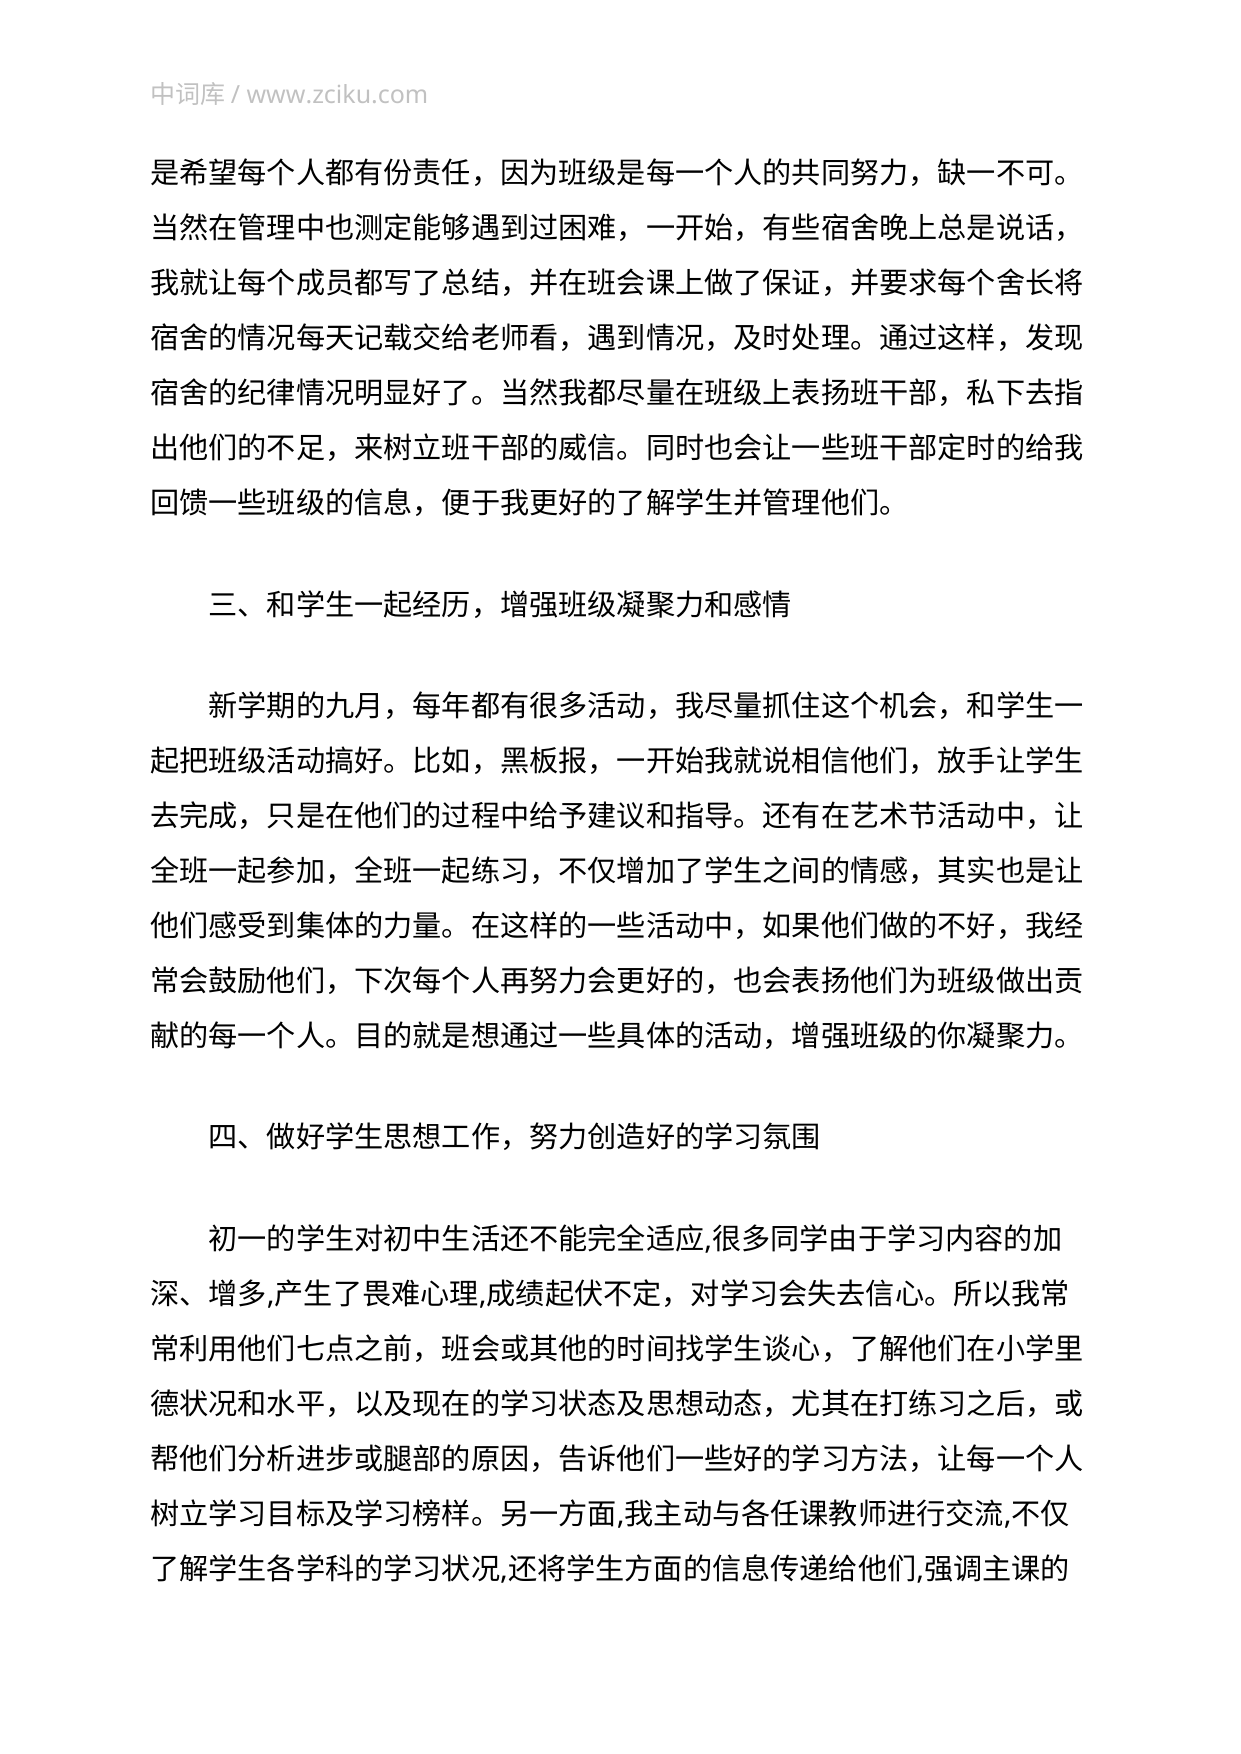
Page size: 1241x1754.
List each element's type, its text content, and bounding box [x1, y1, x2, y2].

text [150, 150, 1090, 522]
text 新学期的九月，每年都有很多活动，我尽量抓住这个机会，和学生一起把班级活动搞好。比如，黑板报，一开始我就说相信他们，放手让学生去完成，只是在他们的过程中给予建议和指导。还有在艺术节活动中，让全班一起参加，全班一起练习，不仅增加了学生之间的情感，其实也是让他们感受到集体的力量。在这样的一些活动中，如果他们做的不好，我经常会鼓励他们，下次每个人再努力会更好的，也会表扬他们为班级做出贡献的每一个人。目的就是想通过一些具体的活动，增强班级的你凝聚力。 [150, 683, 1090, 1054]
text 四、做好学生思想工作，努力创造好的学习氛围 [150, 1114, 1090, 1156]
text 三、和学生一起经历，增强班级凝聚力和感情 [150, 581, 1090, 623]
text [150, 1216, 1090, 1588]
